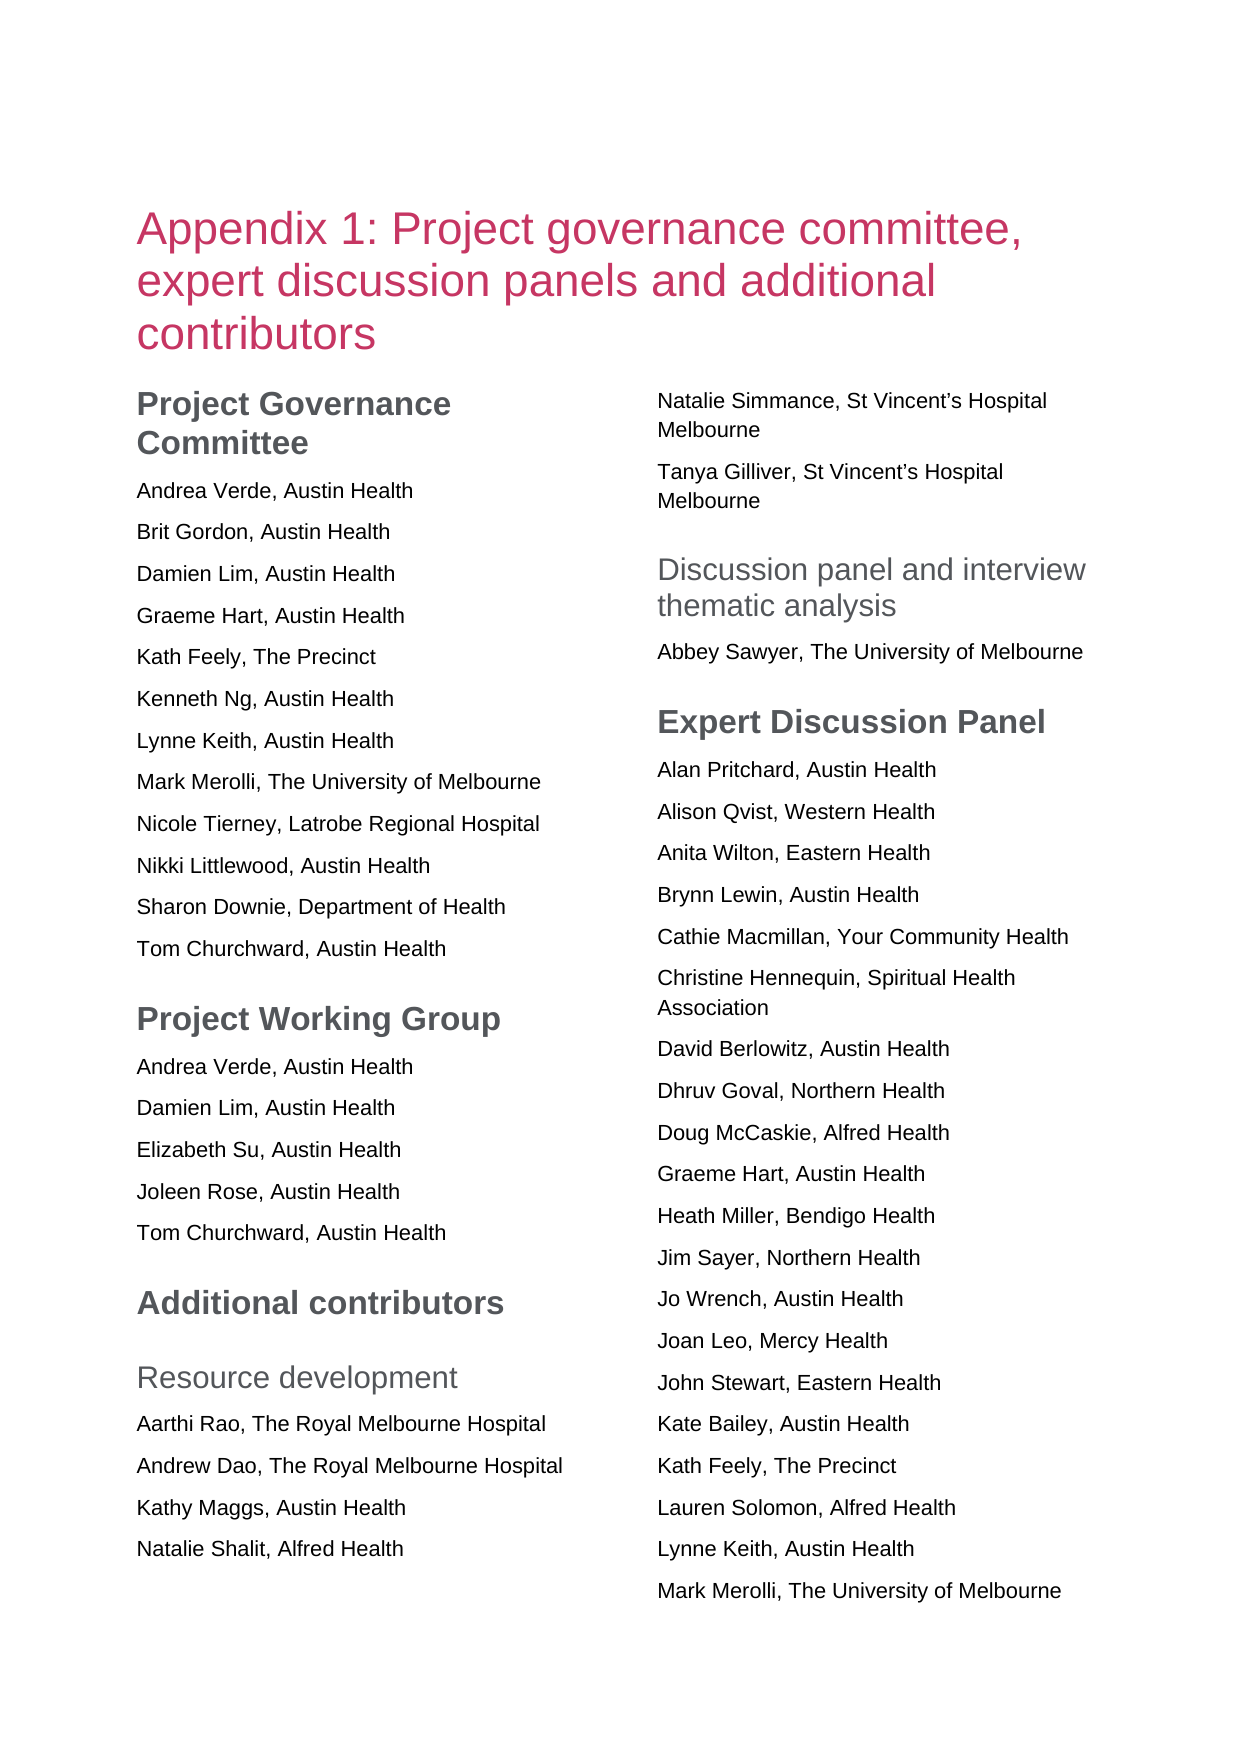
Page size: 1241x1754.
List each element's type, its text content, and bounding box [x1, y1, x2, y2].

text David Berlowitz, Austin Health [657, 1032, 1104, 1061]
text Andrew Dao, The Royal Melbourne Hospital [136, 1449, 583, 1478]
text Doug McCaskie, Alfred Health [657, 1115, 1104, 1144]
text Brynn Lewin, Austin Health [657, 878, 1104, 907]
text Graeme Hart, Austin Health [657, 1157, 1104, 1186]
text Andrea Verde, Austin Health [136, 474, 583, 503]
text Alan Pritchard, Austin Health [657, 753, 1104, 782]
text Nicole Tierney, Latrobe Regional Hospital [136, 807, 583, 836]
text Brit Gordon, Austin Health [136, 515, 583, 544]
text Aarthi Rao, The Royal Melbourne Hospital [136, 1407, 583, 1436]
text Christine Hennequin, Spiritual Health Association [657, 961, 1104, 1019]
text Damien Lim, Austin Health [136, 1091, 583, 1120]
subtitle Discussion panel and interview thematic analysis [657, 551, 1104, 623]
text Kenneth Ng, Austin Health [136, 682, 583, 711]
text Damien Lim, Austin Health [136, 557, 583, 586]
text Kate Bailey, Austin Health [657, 1407, 1104, 1436]
text Natalie Shalit, Alfred Health [136, 1532, 583, 1561]
text Elizabeth Su, Austin Health [136, 1133, 583, 1162]
text Andrea Verde, Austin Health [136, 1049, 583, 1079]
text Joan Leo, Mercy Health [657, 1324, 1104, 1353]
text Jo Wrench, Austin Health [657, 1282, 1104, 1311]
text Kath Feely, The Precinct [136, 640, 583, 669]
text Sharon Downie, Department of Health [136, 890, 583, 919]
text Graeme Hart, Austin Health [136, 599, 583, 628]
text Kath Feely, The Precinct [657, 1449, 1104, 1478]
subtitle Additional contributors [136, 1283, 583, 1321]
text Natalie Simmance, St Vincent’s Hospital Melbourne [657, 384, 1104, 443]
text Jim Sayer, Northern Health [657, 1240, 1104, 1269]
text John Stewart, Eastern Health [657, 1365, 1104, 1394]
text Mark Merolli, The University of Melbourne [136, 765, 583, 794]
text Dhruv Goval, Northern Health [657, 1074, 1104, 1103]
text Heath Miller, Bendigo Health [657, 1199, 1104, 1228]
text Anita Wilton, Eastern Health [657, 836, 1104, 865]
text Mark Merolli, The University of Melbourne [657, 1574, 1104, 1603]
text Lynne Keith, Austin Health [657, 1532, 1104, 1561]
text Tanya Gilliver, St Vincent’s Hospital Melbourne [657, 455, 1104, 513]
subtitle Resource development [136, 1359, 583, 1395]
text Joleen Rose, Austin Health [136, 1174, 583, 1204]
text Lynne Keith, Austin Health [136, 724, 583, 753]
subtitle Appendix 1: Project governance committee, expert discussion panels and additional contributors [136, 201, 1104, 359]
text Abbey Sawyer, The University of Melbourne [657, 635, 1104, 664]
text Cathie Macmillan, Your Community Health [657, 919, 1104, 949]
subtitle Expert Discussion Panel [657, 702, 1104, 740]
text Alison Qvist, Western Health [657, 794, 1104, 824]
text Nikki Littlewood, Austin Health [136, 849, 583, 878]
text Lauren Solomon, Alfred Health [657, 1490, 1104, 1519]
text Kathy Maggs, Austin Health [136, 1491, 583, 1520]
subtitle Project Governance Committee [136, 384, 583, 461]
subtitle Project Working Group [136, 999, 583, 1037]
text Tom Churchward, Austin Health [136, 1216, 583, 1245]
text Tom Churchward, Austin Health [136, 932, 583, 961]
